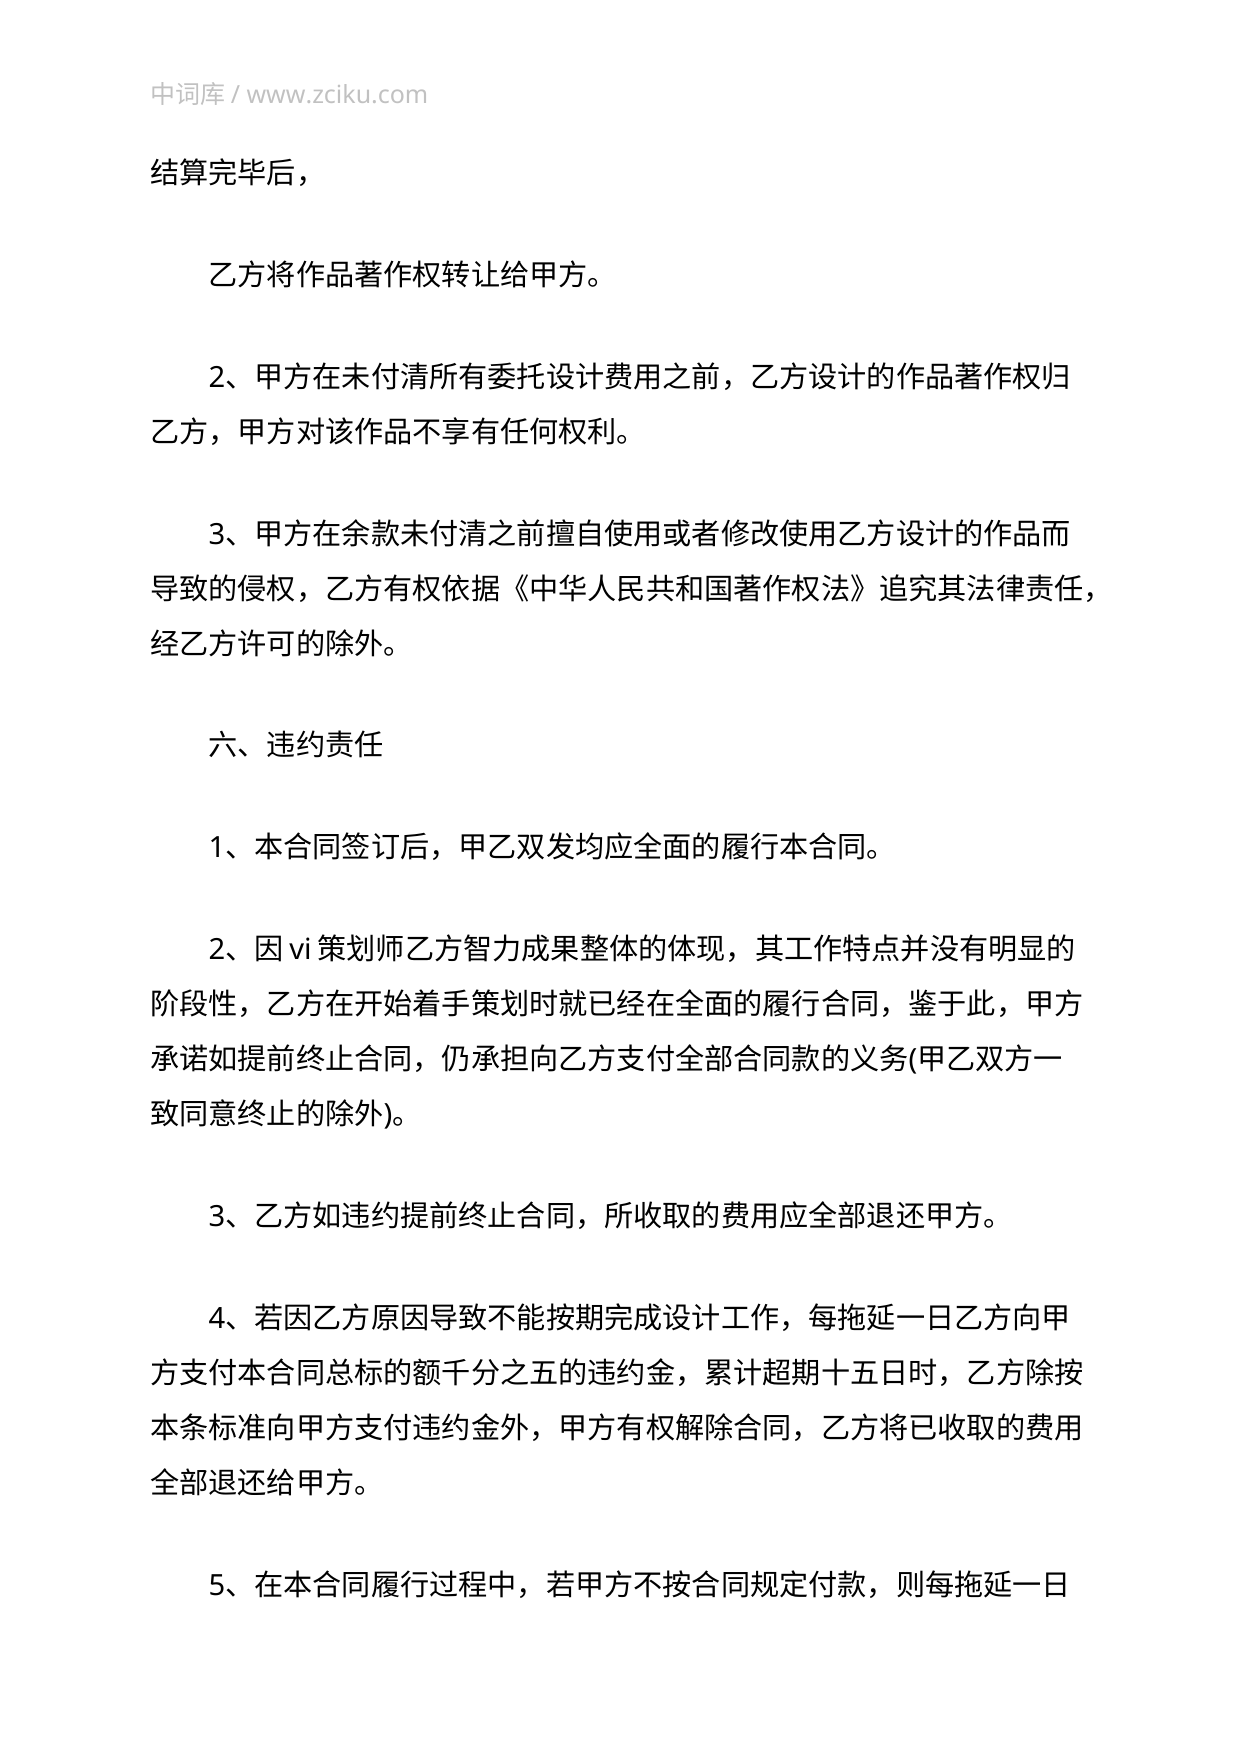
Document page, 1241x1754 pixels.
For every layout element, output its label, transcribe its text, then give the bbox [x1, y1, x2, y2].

text 2、甲方在未付清所有委托设计费用之前，乙方设计的作品著作权归乙方，甲方对该作品不享有任何权利。 [150, 353, 1090, 451]
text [150, 150, 1090, 192]
text 3、甲方在余款未付清之前擅自使用或者修改使用乙方设计的作品而导致的侵权，乙方有权依据《中华人民共和国著作权法》追究其法律责任，经乙方许可的除外。 [150, 510, 1090, 662]
text 六、违约责任 [150, 722, 1090, 764]
text 3、乙方如违约提前终止合同，所收取的费用应全部退还甲方。 [150, 1193, 1090, 1235]
text 1、本合同签订后，甲乙双发均应全面的履行本合同。 [150, 824, 1090, 866]
text 2、因vi策划师乙方智力成果整体的体现，其工作特点并没有明显的阶段性，乙方在开始着手策划时就已经在全面的履行合同，鉴于此，甲方承诺如提前终止合同，仍承担向乙方支付全部合同款的义务(甲乙双方一致同意终止的除外)。 [150, 926, 1090, 1133]
text 乙方将作品著作权转让给甲方。 [150, 252, 1090, 294]
text 4、若因乙方原因导致不能按期完成设计工作，每拖延一日乙方向甲方支付本合同总标的额千分之五的违约金，累计超期十五日时，乙方除按本条标准向甲方支付违约金外，甲方有权解除合同，乙方将已收取的费用全部退还给甲方。 [150, 1294, 1090, 1502]
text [150, 1561, 1090, 1603]
